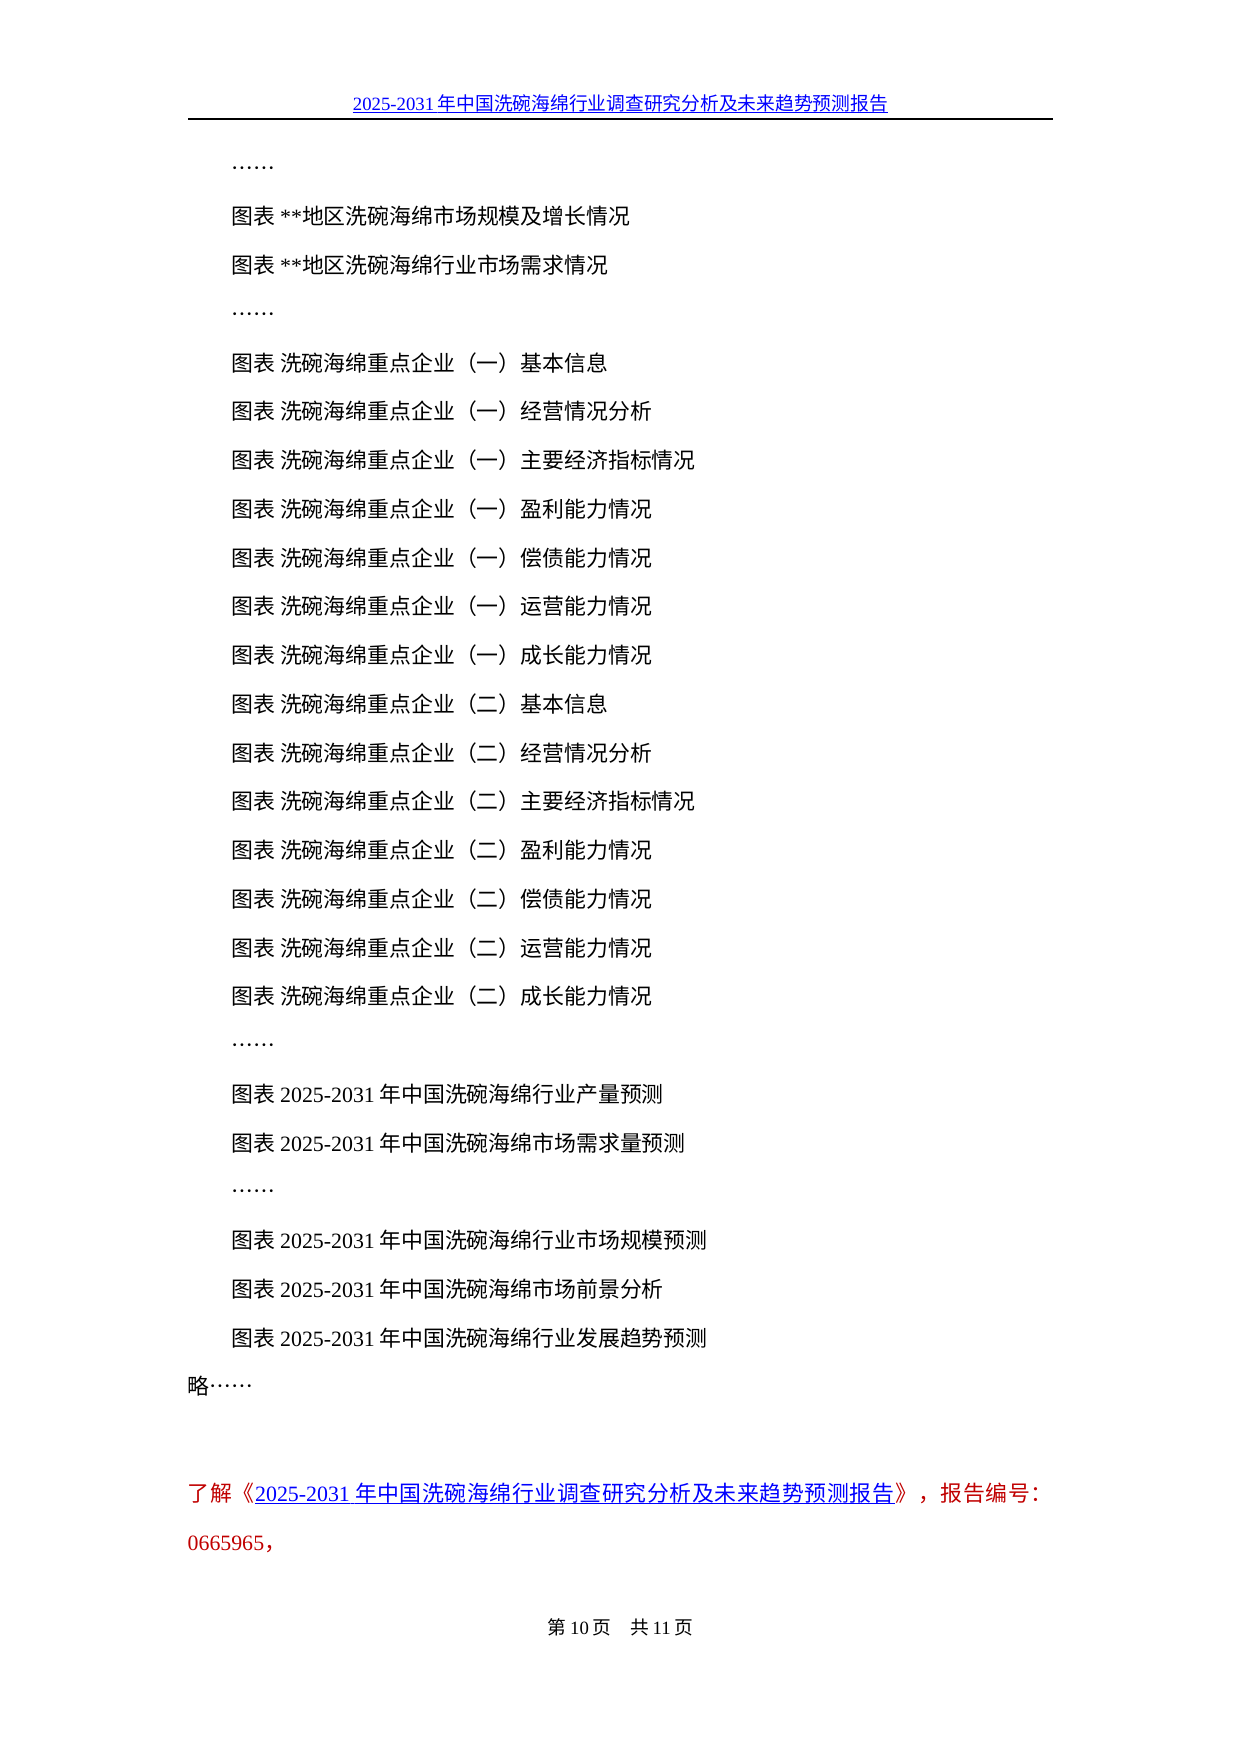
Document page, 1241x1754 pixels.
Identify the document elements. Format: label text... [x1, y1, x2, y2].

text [187, 150, 1053, 1401]
text 了解《2025-2031年中国洗碗海绵行业调查研究分析及未来趋势预测报告》，报告编号：0665965， [187, 1475, 1053, 1557]
